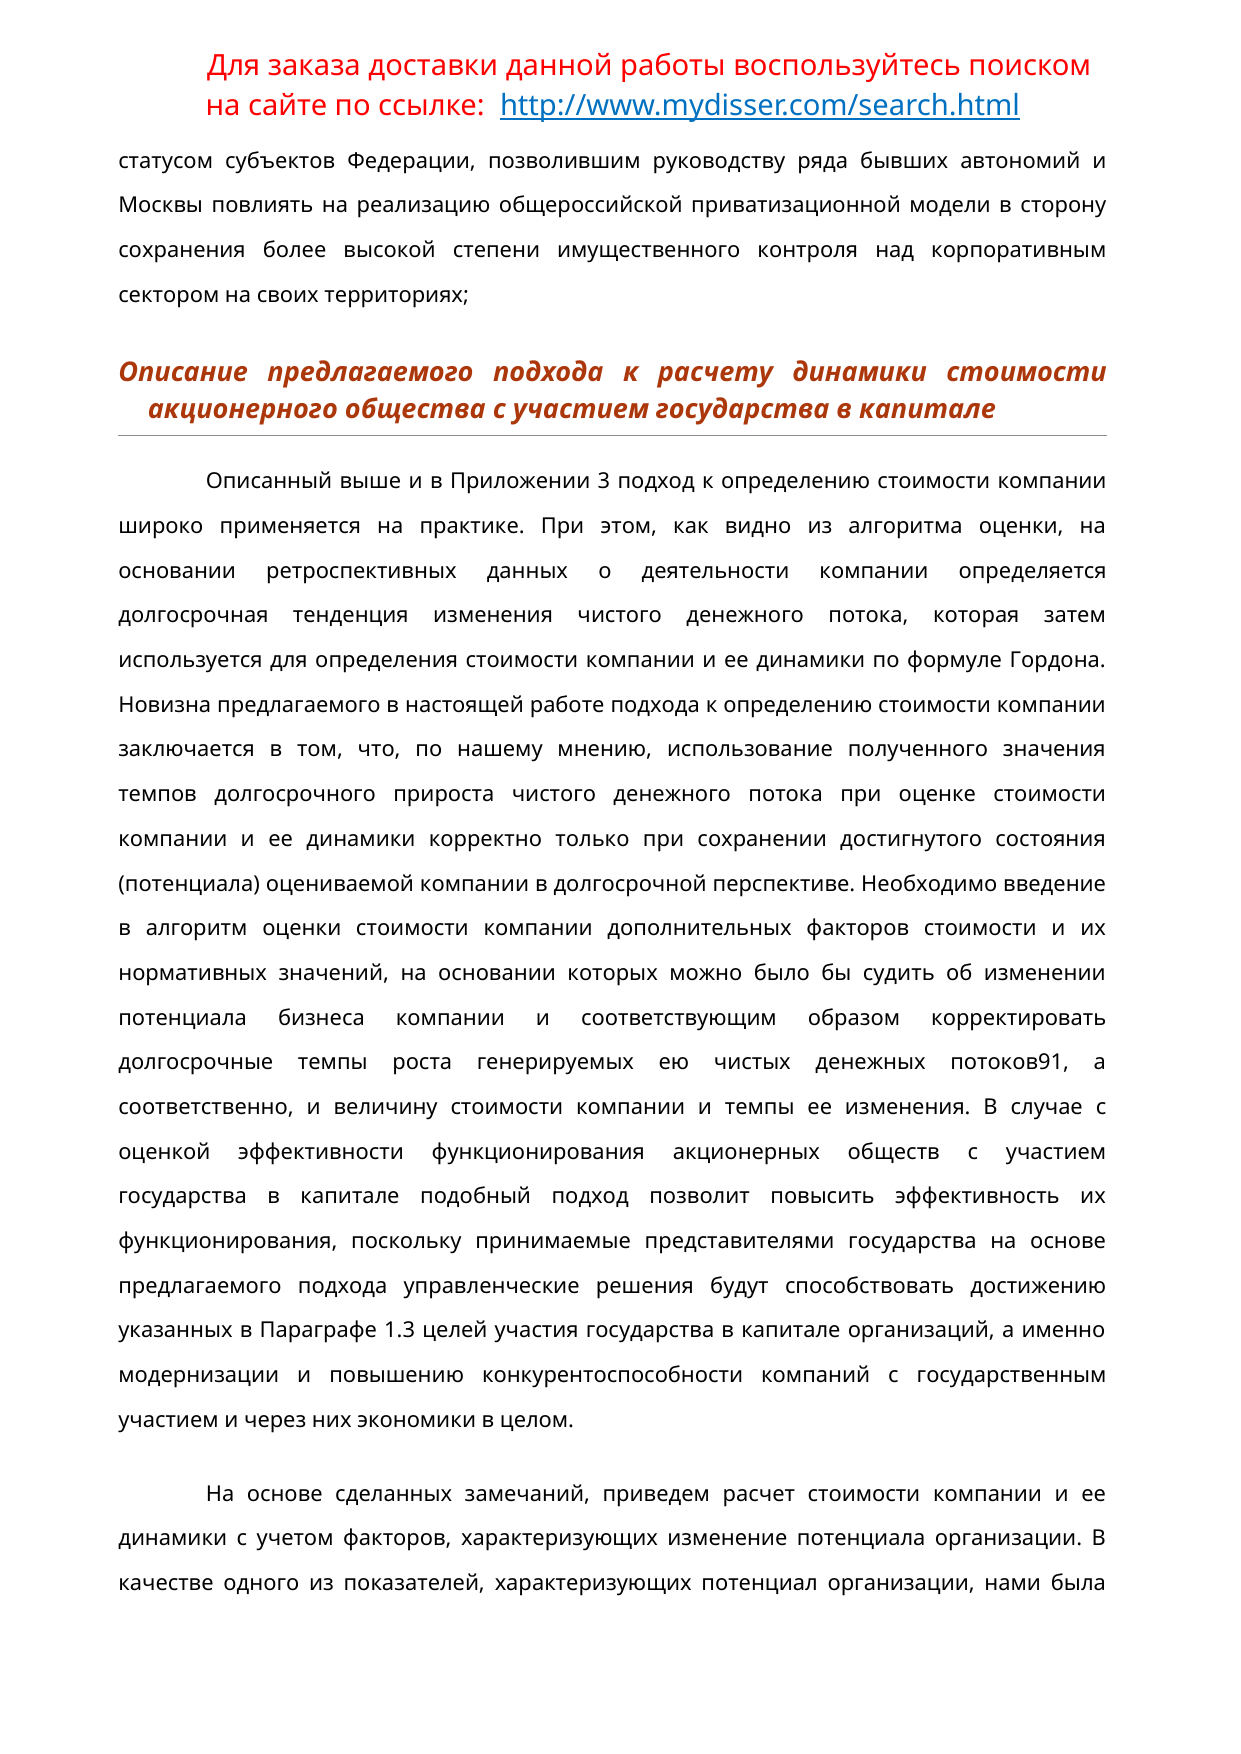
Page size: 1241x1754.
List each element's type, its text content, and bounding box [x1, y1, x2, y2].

text Описанный выше и в Приложении 3 подход к определению стоимости компании широко применяется на практике. При этом, как видно из алгоритма оценки, на основании ретроспективных данных о деятельности компании определяется долгосрочная тенденция изменения чистого денежного потока, которая затем используется для определения стоимости компании и ее динамики по формуле Гордона. Новизна предлагаемого в настоящей работе подхода к определению стоимости компании заключается в том, что, по нашему мнению, использование полученного значения темпов долгосрочного прироста чистого денежного потока при оценке стоимости компании и ее динамики корректно только при сохранении достигнутого состояния (потенциала) оцениваемой компании в долгосрочной перспективе. Необходимо введение в алгоритм оценки стоимости компании дополнительных факторов стоимости и их нормативных значений, на основании которых можно было бы судить об изменении потенциала бизнеса компании и соответствующим образом корректировать долгосрочные темпы роста генерируемых ею чистых денежных потоков91, а соответственно, и величину стоимости компании и темпы ее изменения. В случае с оценкой эффективности функционирования акционерных обществ с участием государства в капитале подобный подход позволит повысить эффективность их функционирования, поскольку принимаемые представителями государства на основе предлагаемого подхода управленческие решения будут способствовать достижению указанных в Параграфе 1.3 целей участия государства в капитале организаций, а именно модернизации и повышению конкурентоспособности компаний с государственным участием и через них экономики в целом. [118, 465, 1107, 1433]
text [118, 1478, 1107, 1597]
subtitle Описание предлагаемого подхода к расчету динамики стоимости акционерного общества с участием государства в капитале [118, 352, 1107, 435]
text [118, 144, 1107, 308]
